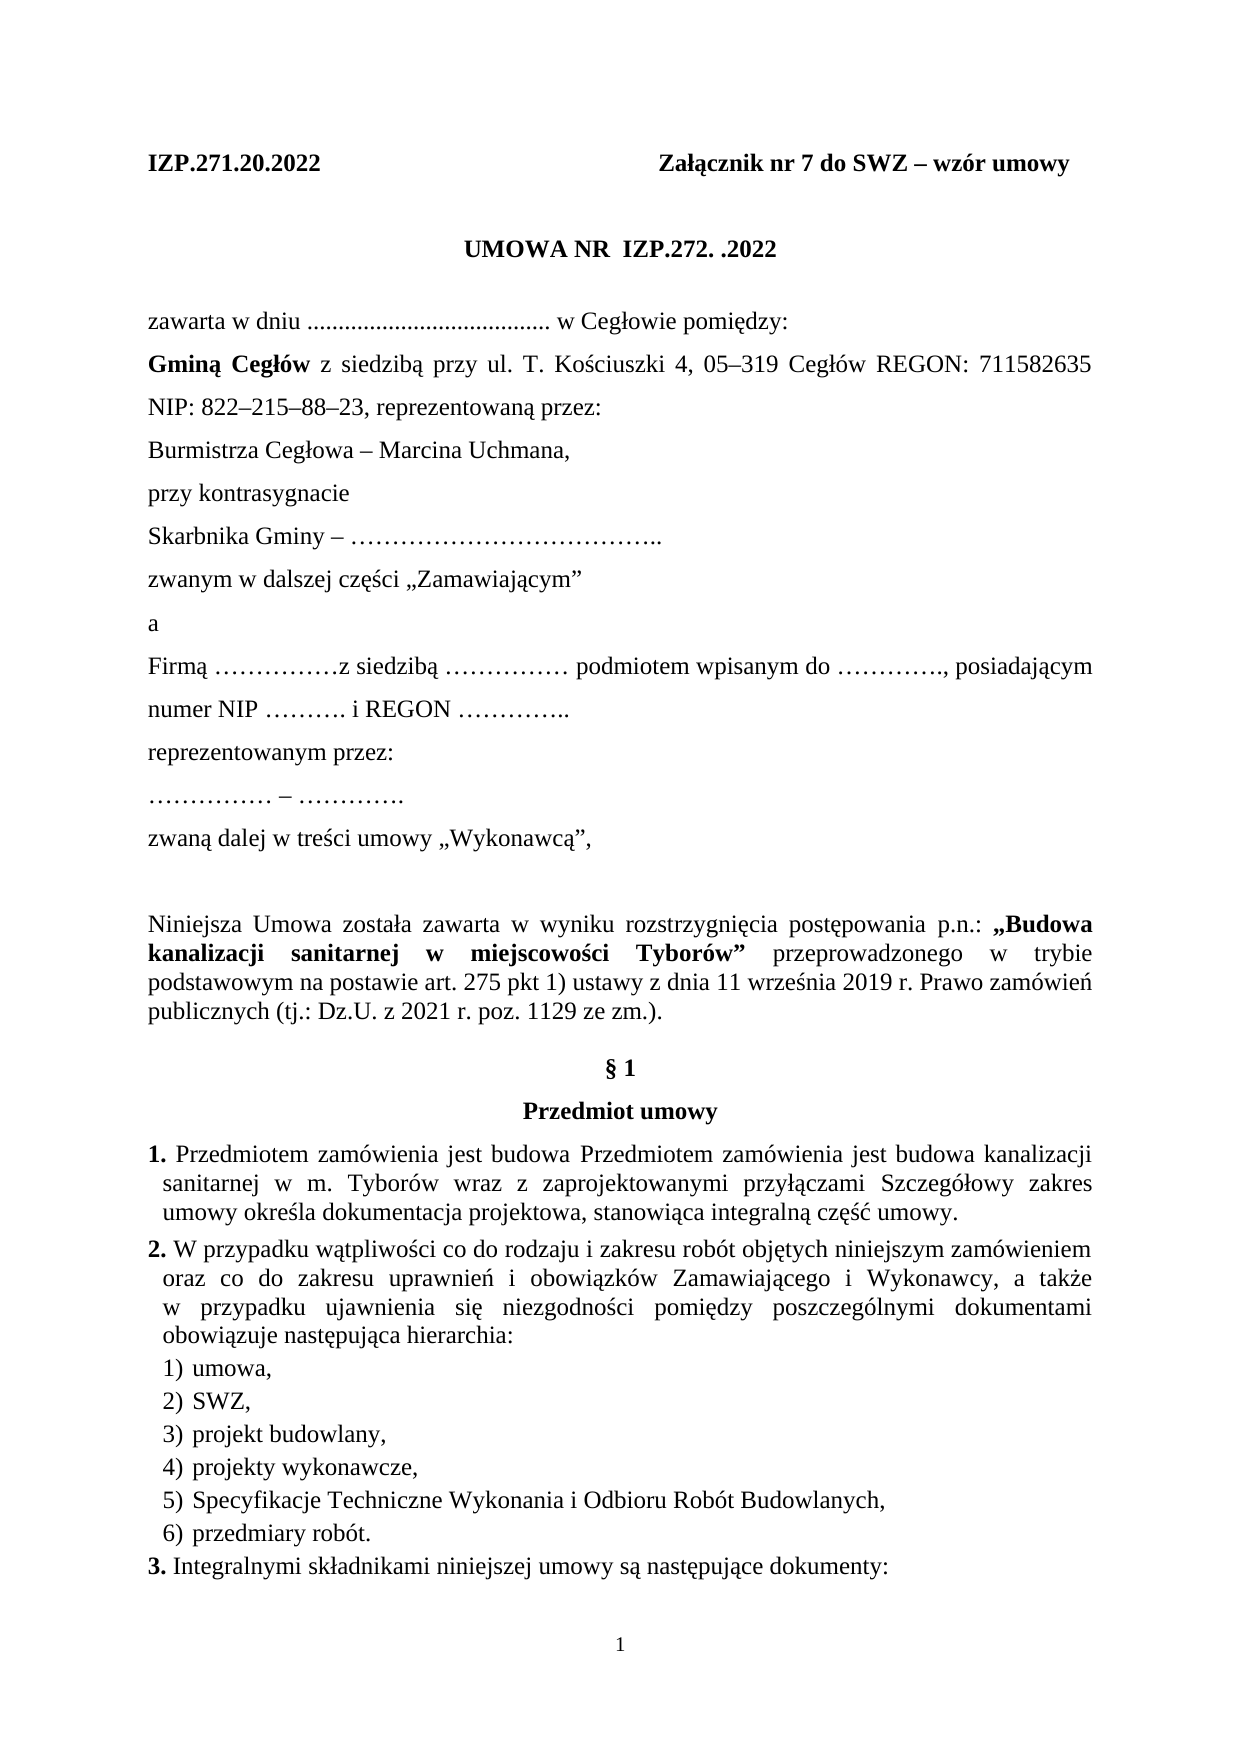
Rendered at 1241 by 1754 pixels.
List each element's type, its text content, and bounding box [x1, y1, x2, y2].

list projekt budowlany, [162, 1419, 1093, 1448]
text IZP.271.20.2022 Załącznik nr 7 do SWZ – wzór umowy [148, 148, 1093, 176]
text 1. Przedmiotem zamówienia jest budowa Przedmiotem zamówienia jest budowa kanalizacji sanitarnej w m. Tyborów wraz z zaprojektowanymi przyłączami Szczegółowy zakres umowy określa dokumentacja projektowa, stanowiąca integralną część umowy. [148, 1139, 1093, 1226]
text przy kontrasygnacie [148, 478, 1093, 507]
text § 1 [148, 1053, 1093, 1082]
list przedmiary robót. [162, 1518, 1093, 1547]
text 2. W przypadku wątpliwości co do rodzaju i zakresu robót objętych niniejszym zamówieniem oraz co do zakresu uprawnień i obowiązków Zamawiającego i Wykonawcy, a także w przypadku ujawnienia się niezgodności pomiędzy poszczególnymi dokumentami obowiązuje następująca hierarchia: [148, 1234, 1093, 1349]
text UMOWA NR IZP.272. .2022 [148, 234, 1093, 263]
text zwanym w dalszej części „Zamawiającym” [148, 564, 1093, 593]
text Burmistrza Cegłowa – Marcina Uchmana, [148, 435, 1093, 464]
text 3. Integralnymi składnikami niniejszej umowy są następujące dokumenty: [148, 1551, 1093, 1579]
list projekty wykonawcze, [162, 1452, 1093, 1481]
text a [148, 608, 1093, 636]
text Firmą ……………z siedzibą …………… podmiotem wpisanym do …………., posiadającym numer NIP ………. i REGON ………….. [148, 651, 1093, 723]
list umowa, [162, 1353, 1093, 1382]
text zawarta w dniu ....................................... w Cegłowie pomiędzy: [148, 306, 1093, 334]
text Gminą Cegłów z siedzibą przy ul. T. Kościuszki 4, 05–319 Cegłów REGON: 711582635 NIP: 822–215–88–23, reprezentowaną przez: [148, 349, 1093, 421]
text …………… – …………. [148, 780, 1093, 809]
text reprezentowanym przez: [148, 737, 1093, 766]
list Specyfikacje Techniczne Wykonania i Odbioru Robót Budowlanych, [162, 1485, 1093, 1514]
text Skarbnika Gminy – ……………………………….. [148, 521, 1093, 550]
text zwaną dalej w treści umowy „Wykonawcą”, [148, 823, 1093, 852]
text Przedmiot umowy [148, 1096, 1093, 1125]
text Niniejsza Umowa została zawarta w wyniku rozstrzygnięcia postępowania p.n.: „Budowa kanalizacji sanitarnej w miejscowości Tyborów” przeprowadzonego w trybie podstawowym na postawie art. 275 pkt 1) ustawy z dnia 11 września 2019 r. Prawo zamówień publicznych (tj.: Dz.U. z 2021 r. poz. 1129 ze zm.). [148, 909, 1093, 1024]
list SWZ, [162, 1386, 1093, 1415]
